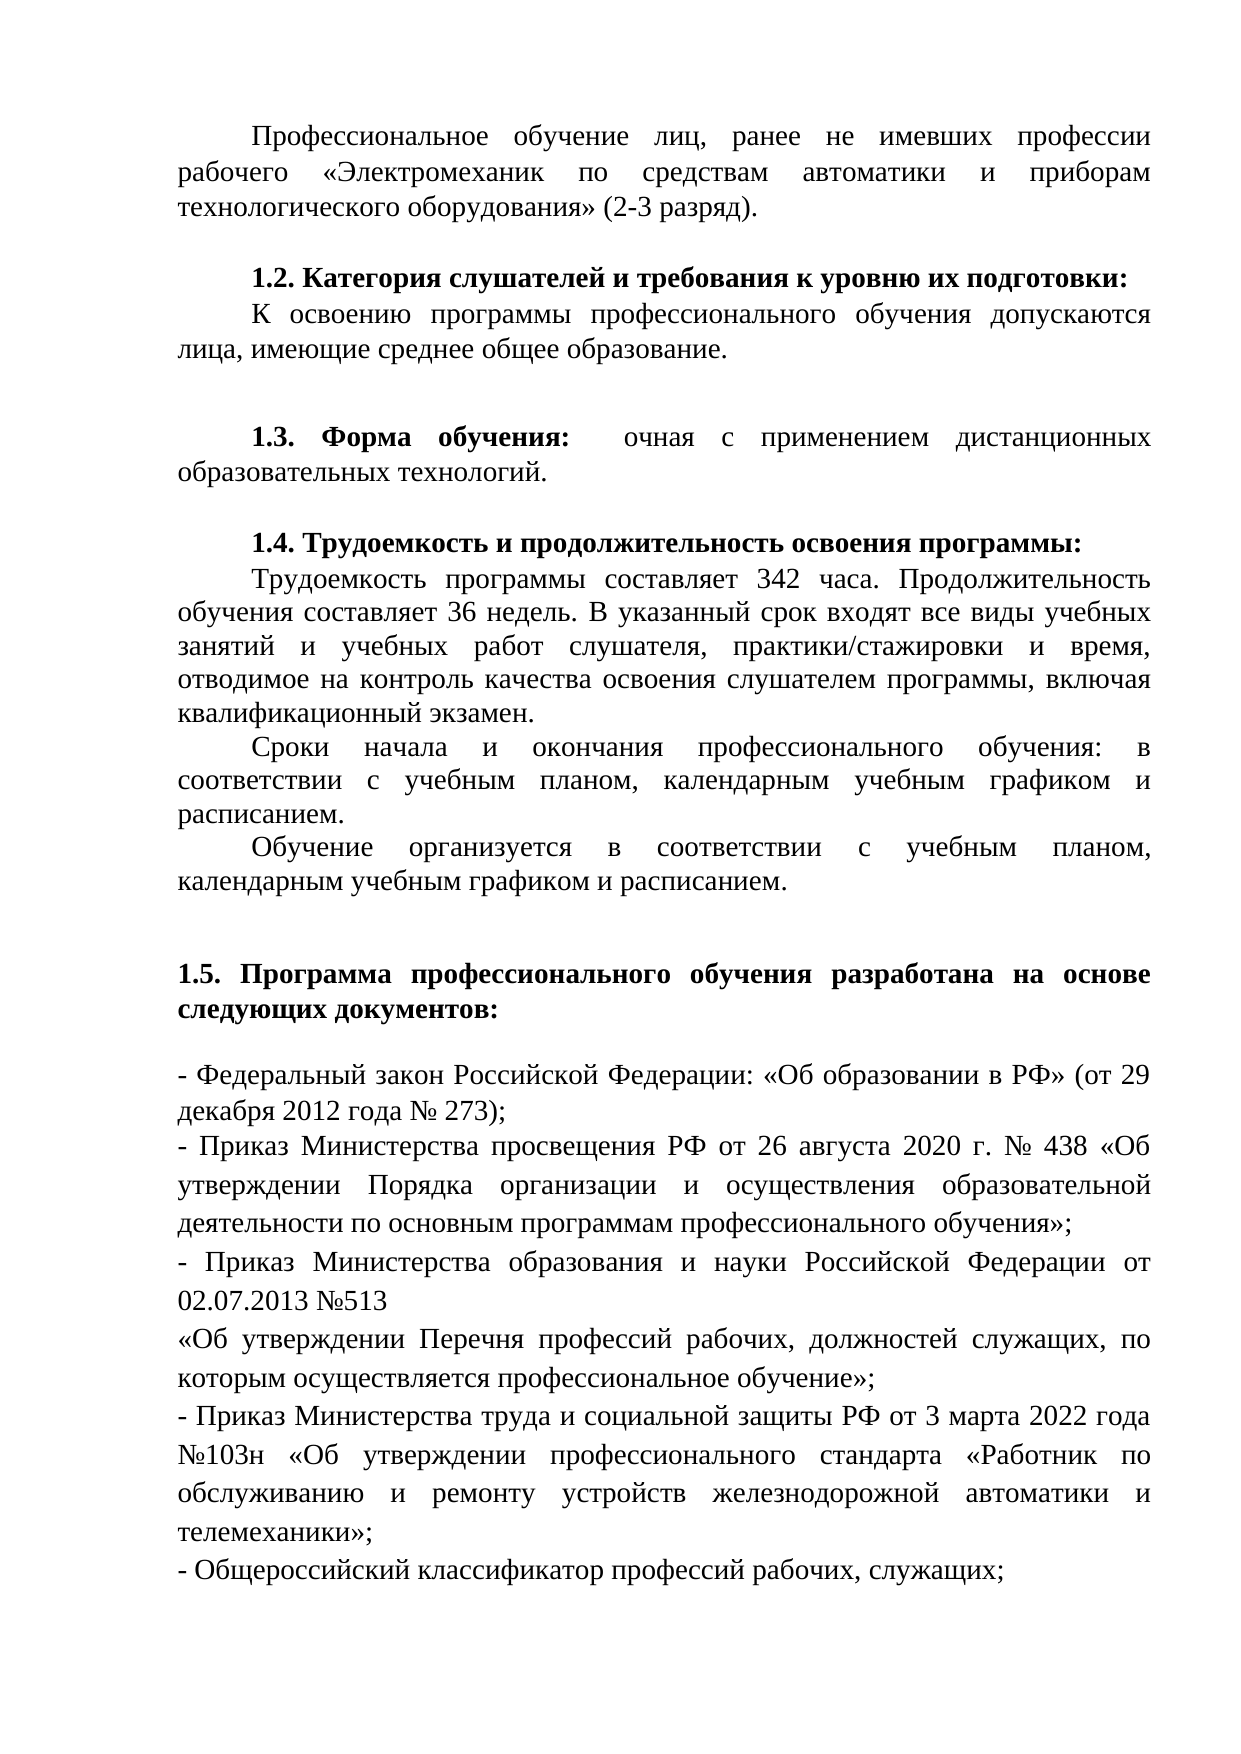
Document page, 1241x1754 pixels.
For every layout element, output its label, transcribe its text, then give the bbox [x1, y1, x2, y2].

text Обучение организуется в соответствии с учебным планом, календарным учебным графиком и расписанием. [177, 829, 1152, 896]
text 1.4. Трудоемкость и продолжительность освоения программы: [177, 526, 1152, 559]
text - Общероссийский классификатор профессий рабочих, служащих; [177, 1552, 1152, 1586]
text Профессиональное обучение лиц, ранее не имевших профессии рабочего «Электромеханик по средствам автоматики и приборам технологического оборудования» (2-3 разряд). [177, 118, 1152, 223]
text - Приказ Министерства просвещения РФ от 26 августа 2020 г. № 438 «Об утверждении Порядка организации и осуществления образовательной деятельности по основным программам профессионального обучения»; [177, 1128, 1152, 1239]
text К освоению программы профессионального обучения допускаются лица, имеющие среднее общее образование. [177, 296, 1152, 365]
text Трудоемкость программы составляет 342 часа. Продолжительность обучения составляет 36 недель. В указанный срок входят все виды учебных занятий и учебных работ слушателя, практики/стажировки и время, отводимое на контроль качества освоения слушателем программы, включая квалификационный экзамен. [177, 561, 1152, 729]
text - Приказ Министерства образования и науки Российской Федерации от 02.07.2013 №513 [177, 1244, 1152, 1316]
text - Федеральный закон Российской Федерации: «Об образовании в РФ» (от 29 декабря 2012 года № 273); [177, 1057, 1152, 1127]
text - Приказ Министерства труда и социальной защиты РФ от 3 марта 2022 года №103н «Об утверждении профессионального стандарта «Работник по обслуживанию и ремонту устройств железнодорожной автоматики и телемеханики»; [177, 1398, 1152, 1547]
text 1.2. Категория слушателей и требования к уровню их подготовки: [177, 260, 1152, 294]
text «Об утверждении Перечня профессий рабочих, должностей служащих, по которым осуществляется профессиональное обучение»; [177, 1321, 1152, 1393]
text Сроки начала и окончания профессионального обучения: в соответствии с учебным планом, календарным учебным графиком и расписанием. [177, 729, 1152, 829]
text 1.3. Форма обучения: очная с применением дистанционных образовательных технологий. [177, 419, 1152, 488]
text 1.5. Программа профессионального обучения разработана на основе следующих документов: [177, 956, 1152, 1025]
